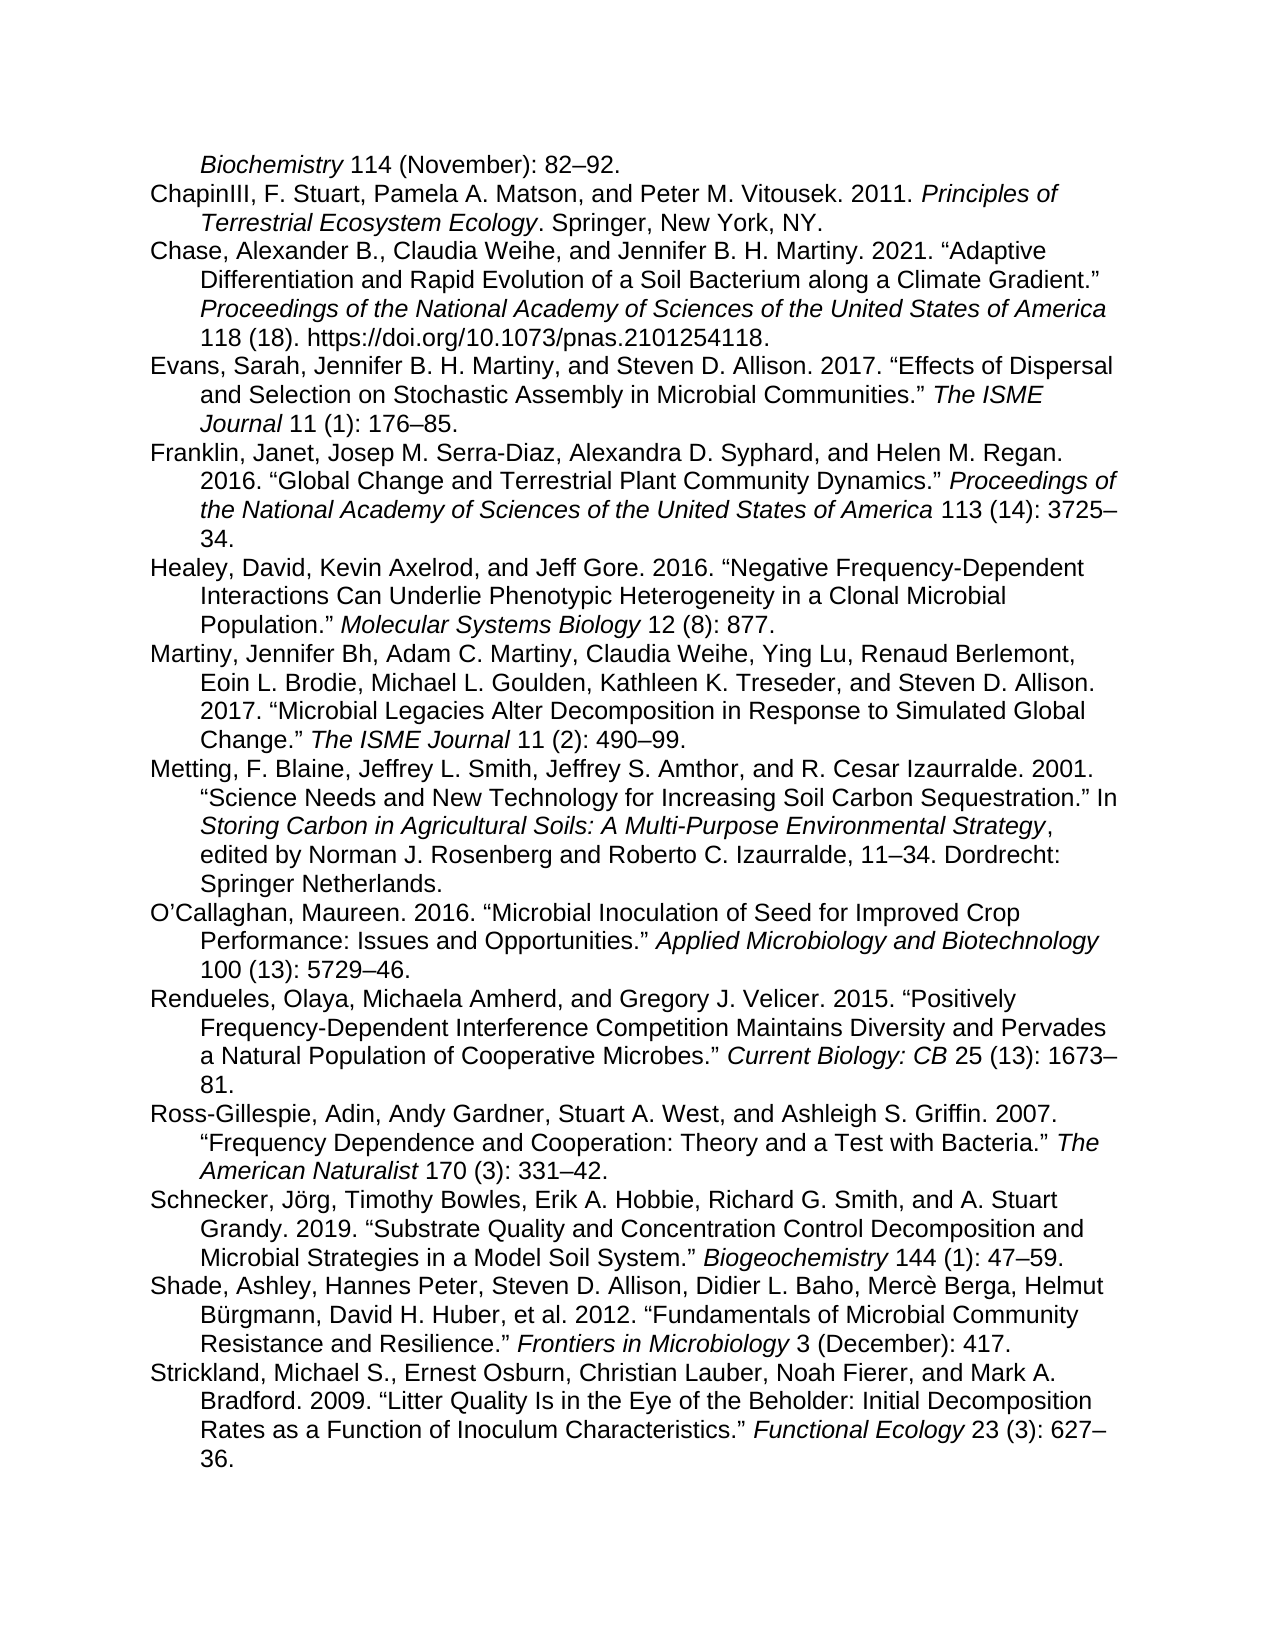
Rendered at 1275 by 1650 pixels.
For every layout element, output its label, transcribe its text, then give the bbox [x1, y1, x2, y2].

text Evans, Sarah, Jennifer B. H. Martiny, and Steven D. Allison. 2017. “Effects of Dispersal and Selection on Stochastic Assembly in Microbial Communities.” The ISME Journal 11 (1): 176–85. [150, 351, 1125, 437]
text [150, 150, 1125, 179]
text O’Callaghan, Maureen. 2016. “Microbial Inoculation of Seed for Improved Crop Performance: Issues and Opportunities.” Applied Microbiology and Biotechnology 100 (13): 5729–46. [150, 897, 1125, 984]
text Franklin, Janet, Josep M. Serra-Diaz, Alexandra D. Syphard, and Helen M. Regan. 2016. “Global Change and Terrestrial Plant Community Dynamics.” Proceedings of the National Academy of Sciences of the United States of America 113 (14): 3725–34. [150, 437, 1125, 552]
text ChapinIII, F. Stuart, Pamela A. Matson, and Peter M. Vitousek. 2011. Principles of Terrestrial Ecosystem Ecology. Springer, New York, NY. [150, 179, 1125, 236]
text Metting, F. Blaine, Jeffrey L. Smith, Jeffrey S. Amthor, and R. Cesar Izaurralde. 2001. “Science Needs and New Technology for Increasing Soil Carbon Sequestration.” In Storing Carbon in Agricultural Soils: A Multi-Purpose Environmental Strategy, edited by Norman J. Rosenberg and Roberto C. Izaurralde, 11–34. Dordrecht: Springer Netherlands. [150, 754, 1125, 897]
text Schnecker, Jörg, Timothy Bowles, Erik A. Hobbie, Richard G. Smith, and A. Stuart Grandy. 2019. “Substrate Quality and Concentration Control Decomposition and Microbial Strategies in a Model Soil System.” Biogeochemistry 144 (1): 47–59. [150, 1185, 1125, 1271]
text Ross-Gillespie, Adin, Andy Gardner, Stuart A. West, and Ashleigh S. Griffin. 2007. “Frequency Dependence and Cooperation: Theory and a Test with Bacteria.” The American Naturalist 170 (3): 331–42. [150, 1099, 1125, 1185]
text Healey, David, Kevin Axelrod, and Jeff Gore. 2016. “Negative Frequency-Dependent Interactions Can Underlie Phenotypic Heterogeneity in a Clonal Microbial Population.” Molecular Systems Biology 12 (8): 877. [150, 552, 1125, 639]
text Rendueles, Olaya, Michaela Amherd, and Gregory J. Velicer. 2015. “Positively Frequency-Dependent Interference Competition Maintains Diversity and Pervades a Natural Population of Cooperative Microbes.” Current Biology: CB 25 (13): 1673–81. [150, 984, 1125, 1099]
text Strickland, Michael S., Ernest Osburn, Christian Lauber, Noah Fierer, and Mark A. Bradford. 2009. “Litter Quality Is in the Eye of the Beholder: Initial Decomposition Rates as a Function of Inoculum Characteristics.” Functional Ecology 23 (3): 627–36. [150, 1357, 1125, 1472]
text Martiny, Jennifer Bh, Adam C. Martiny, Claudia Weihe, Ying Lu, Renaud Berlemont, Eoin L. Brodie, Michael L. Goulden, Kathleen K. Treseder, and Steven D. Allison. 2017. “Microbial Legacies Alter Decomposition in Response to Simulated Global Change.” The ISME Journal 11 (2): 490–99. [150, 639, 1125, 754]
text Chase, Alexander B., Claudia Weihe, and Jennifer B. H. Martiny. 2021. “Adaptive Differentiation and Rapid Evolution of a Soil Bacterium along a Climate Gradient.” Proceedings of the National Academy of Sciences of the United States of America 118 (18). https://doi.org/10.1073/pnas.2101254118. [150, 236, 1125, 351]
text Shade, Ashley, Hannes Peter, Steven D. Allison, Didier L. Baho, Mercè Berga, Helmut Bürgmann, David H. Huber, et al. 2012. “Fundamentals of Microbial Community Resistance and Resilience.” Frontiers in Microbiology 3 (December): 417. [150, 1271, 1125, 1357]
